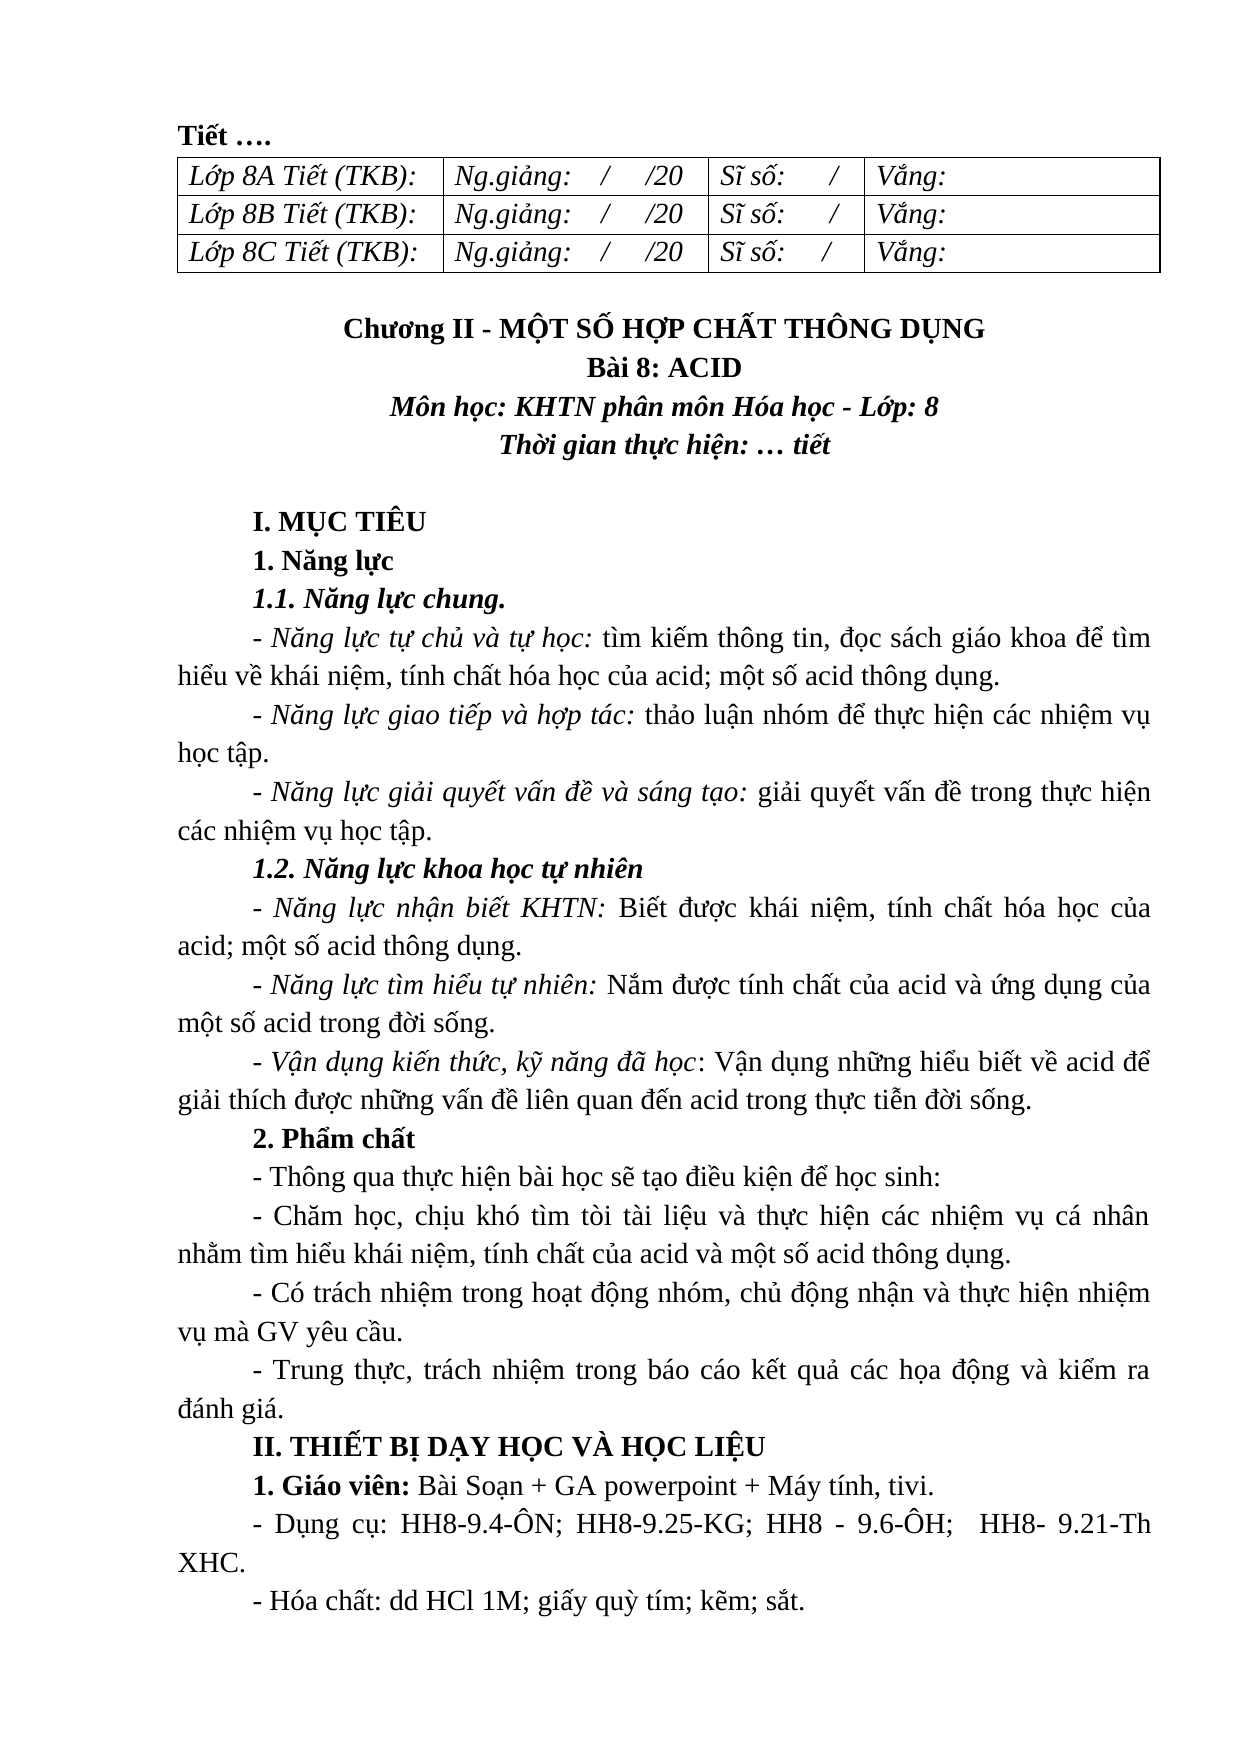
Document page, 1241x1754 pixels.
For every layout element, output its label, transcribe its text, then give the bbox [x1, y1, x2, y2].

list - Chăm học, chịu khó tìm tòi tài liệu và thực hiện các nhiệm vụ cá nhân nhằm tìm hiểu khái niệm, tính chất của acid và một số acid thông dụng. [177, 1198, 1152, 1270]
text - Năng lực nhận biết KHTN: Biết được khái niệm, tính chất hóa học của acid; một số acid thông dụng. [177, 890, 1152, 962]
text - Hóa chất: dd HCl 1M; giấy quỳ tím; kẽm; sắt. [177, 1583, 1152, 1617]
text II. THIẾT BỊ DẠY HỌC VÀ HỌC LIỆU [177, 1429, 1152, 1463]
text 2. Phẩm chất [177, 1121, 1152, 1154]
text 1. Năng lực [177, 543, 1152, 576]
text I. MỤC TIÊU [177, 504, 1152, 538]
text - Thông qua thực hiện bài học sẽ tạo điều kiện để học sinh: [177, 1159, 1152, 1193]
text Thời gian thực hiện: … tiết [177, 427, 1152, 461]
table_cell Ng.giảng: / /20 [444, 196, 708, 233]
table_header Sĩ số: / [709, 158, 864, 195]
table_cell Ng.giảng: / /20 [444, 235, 708, 272]
table_cell Vắng: [865, 196, 1159, 233]
table_cell Vắng: [865, 235, 1159, 272]
table_cell Sĩ số: / [709, 235, 864, 272]
text 1.1. Năng lực chung. [177, 581, 1152, 615]
table_cell Sĩ số: / [709, 196, 864, 233]
text - Năng lực giao tiếp và hợp tác: thảo luận nhóm để thực hiện các nhiệm vụ học tập. [177, 697, 1152, 769]
list 1.2. Năng lực khoa học tự nhiên [177, 851, 1152, 885]
list - Có trách nhiệm trong hoạt động nhóm, chủ động nhận và thực hiện nhiệm vụ mà GV yêu cầu. [177, 1275, 1152, 1347]
text Tiết …. [177, 118, 1152, 152]
text - Dụng cụ: HH8-9.4-ÔN; HH8-9.25-KG; HH8 - 9.6-ÔH; HH8- 9.21-Th XHC. [177, 1506, 1152, 1578]
text - Vận dụng kiến thức, kỹ năng đã học: Vận dụng những hiểu biết về acid để giải thích được những vấn đề liên quan đến acid trong thực tiễn đời sống. [177, 1044, 1152, 1116]
text - Trung thực, trách nhiệm trong báo cáo kết quả các họa động và kiểm ra đánh giá. [177, 1352, 1152, 1424]
table_cell Lớp 8B Tiết (TKB): [178, 196, 443, 233]
text Môn học: KHTN phân môn Hóa học - Lớp: 8 [177, 389, 1152, 422]
table_cell Lớp 8C Tiết (TKB): [178, 235, 443, 272]
text Bài 8: ACID [177, 350, 1152, 384]
text Chương II - MỘT SỐ HỢP CHẤT THÔNG DỤNG [177, 312, 1152, 345]
text - Năng lực giải quyết vấn đề và sáng tạo: giải quyết vấn đề trong thực hiện các nhiệm vụ học tập. [177, 774, 1152, 846]
text - Năng lực tìm hiểu tự nhiên: Nắm được tính chất của acid và ứng dụng của một số acid trong đời sống. [177, 967, 1152, 1039]
table_header Lớp 8A Tiết (TKB): [178, 158, 443, 195]
text 1. Giáo viên: Bài Soạn + GA powerpoint + Máy tính, tivi. [177, 1468, 1152, 1501]
table_header Ng.giảng: / /20 [444, 158, 708, 195]
table_header Vắng: [865, 158, 1159, 195]
text - Năng lực tự chủ và tự học: tìm kiếm thông tin, đọc sách giáo khoa để tìm hiểu về khái niệm, tính chất hóa học của acid; một số acid thông dụng. [177, 620, 1152, 692]
